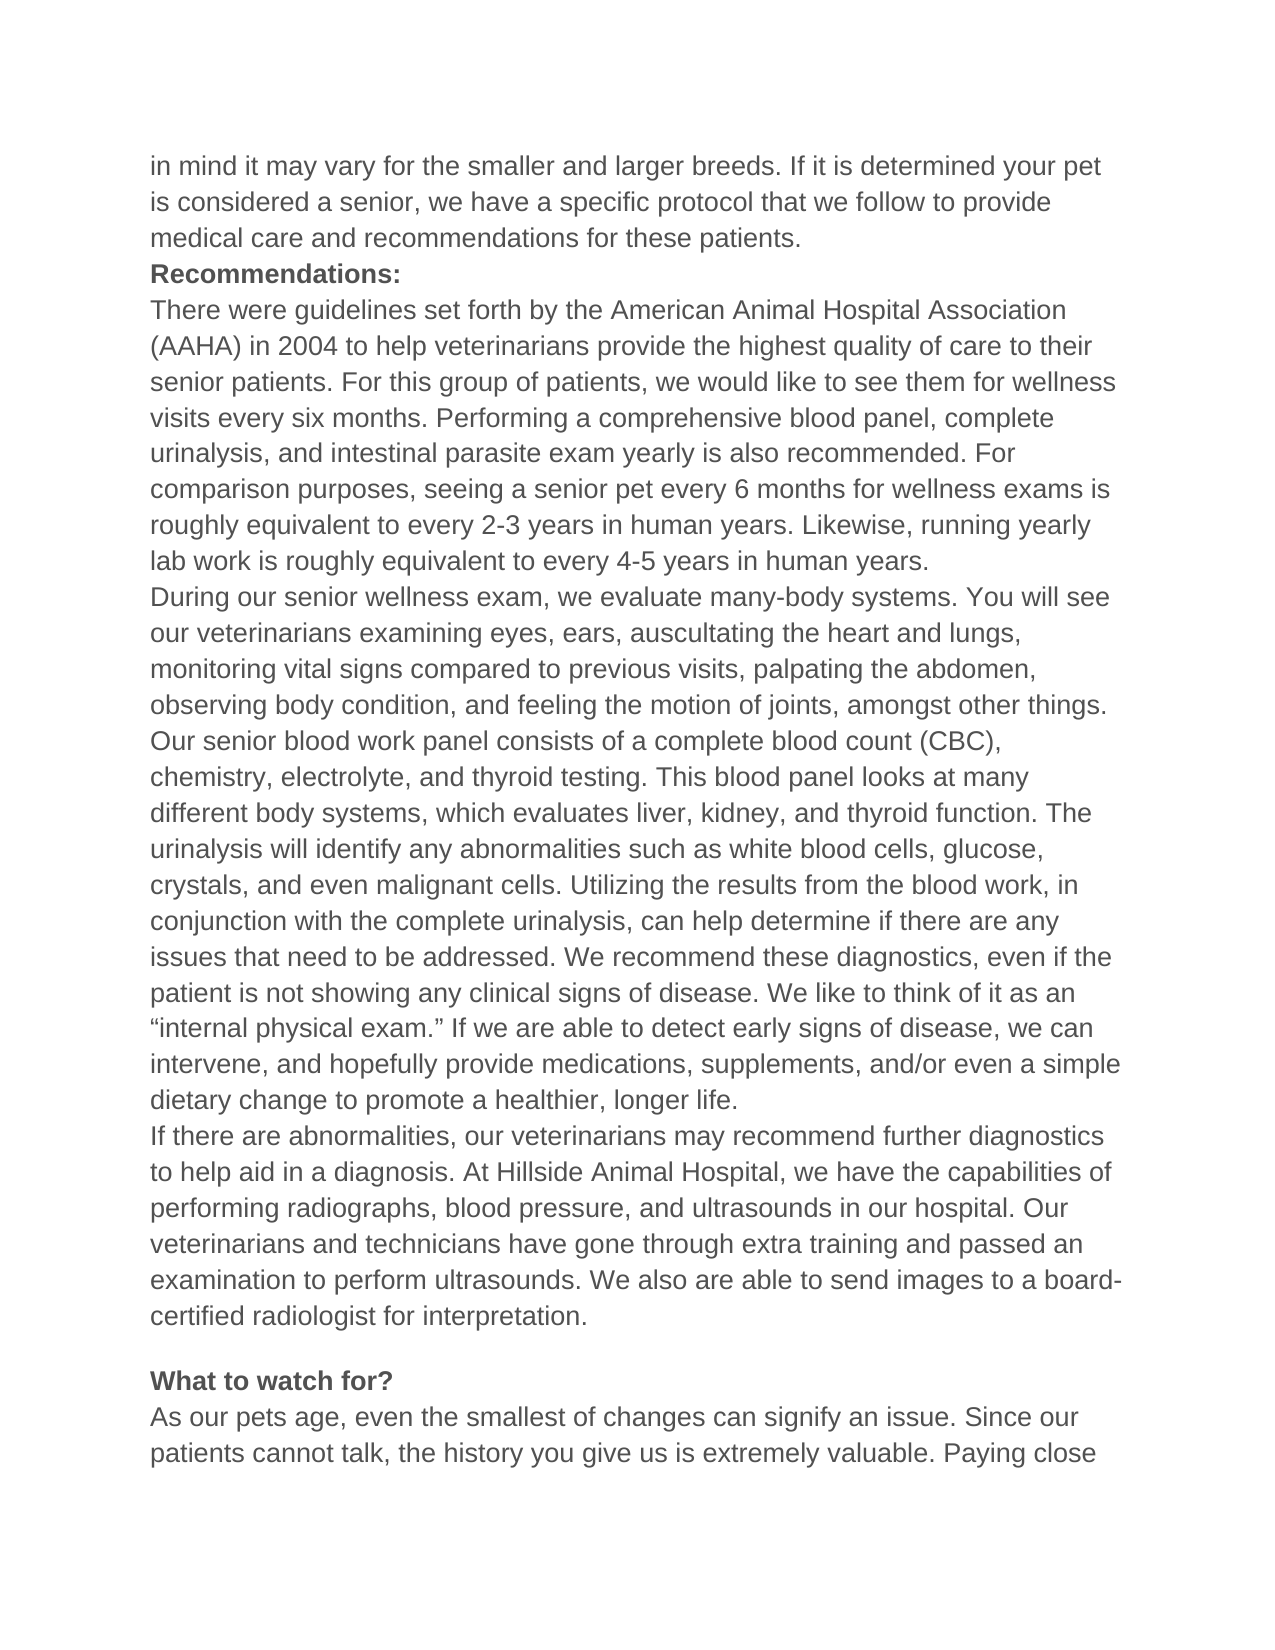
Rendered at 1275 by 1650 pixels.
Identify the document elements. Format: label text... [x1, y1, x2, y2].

text Recommendations: There were guidelines set forth by the American Animal Hospital Association (AAHA) in 2004 to help veterinarians provide the highest quality of care to their senior patients. For this group of patients, we would like to see them for wellness visits every six months. Performing a comprehensive blood panel, complete urinalysis, and intestinal parasite exam yearly is also recommended. For comparison purposes, seeing a senior pet every 6 months for wellness exams is roughly equivalent to every 2-3 years in human years. Likewise, running yearly lab work is roughly equivalent to every 4-5 years in human years. During our senior wellness exam, we evaluate many-body systems. You will see our veterinarians examining eyes, ears, auscultating the heart and lungs, monitoring vital signs compared to previous visits, palpating the abdomen, observing body condition, and feeling the motion of joints, amongst other things. Our senior blood work panel consists of a complete blood count (CBC), chemistry, electrolyte, and thyroid testing. This blood panel looks at many different body systems, which evaluates liver, kidney, and thyroid function. The urinalysis will identify any abnormalities such as white blood cells, glucose, crystals, and even malignant cells. Utilizing the results from the blood work, in conjunction with the complete urinalysis, can help determine if there are any issues that need to be addressed. We recommend these diagnostics, even if the patient is not showing any clinical signs of disease. We like to think of it as an “internal physical exam.” If we are able to detect early signs of disease, we can intervene, and hopefully provide medications, supplements, and/or even a simple dietary change to promote a healthier, longer life. [150, 258, 1125, 1116]
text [150, 150, 1125, 253]
text If there are abnormalities, our veterinarians may recommend further diagnostics to help aid in a diagnosis. At Hillside Animal Hospital, we have the capabilities of performing radiographs, blood pressure, and ultrasounds in our hospital. Our veterinarians and technicians have gone through extra training and passed an examination to perform ultrasounds. We also are able to send images to a board-certified radiologist for interpretation. [150, 1120, 1125, 1361]
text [150, 1365, 1125, 1496]
